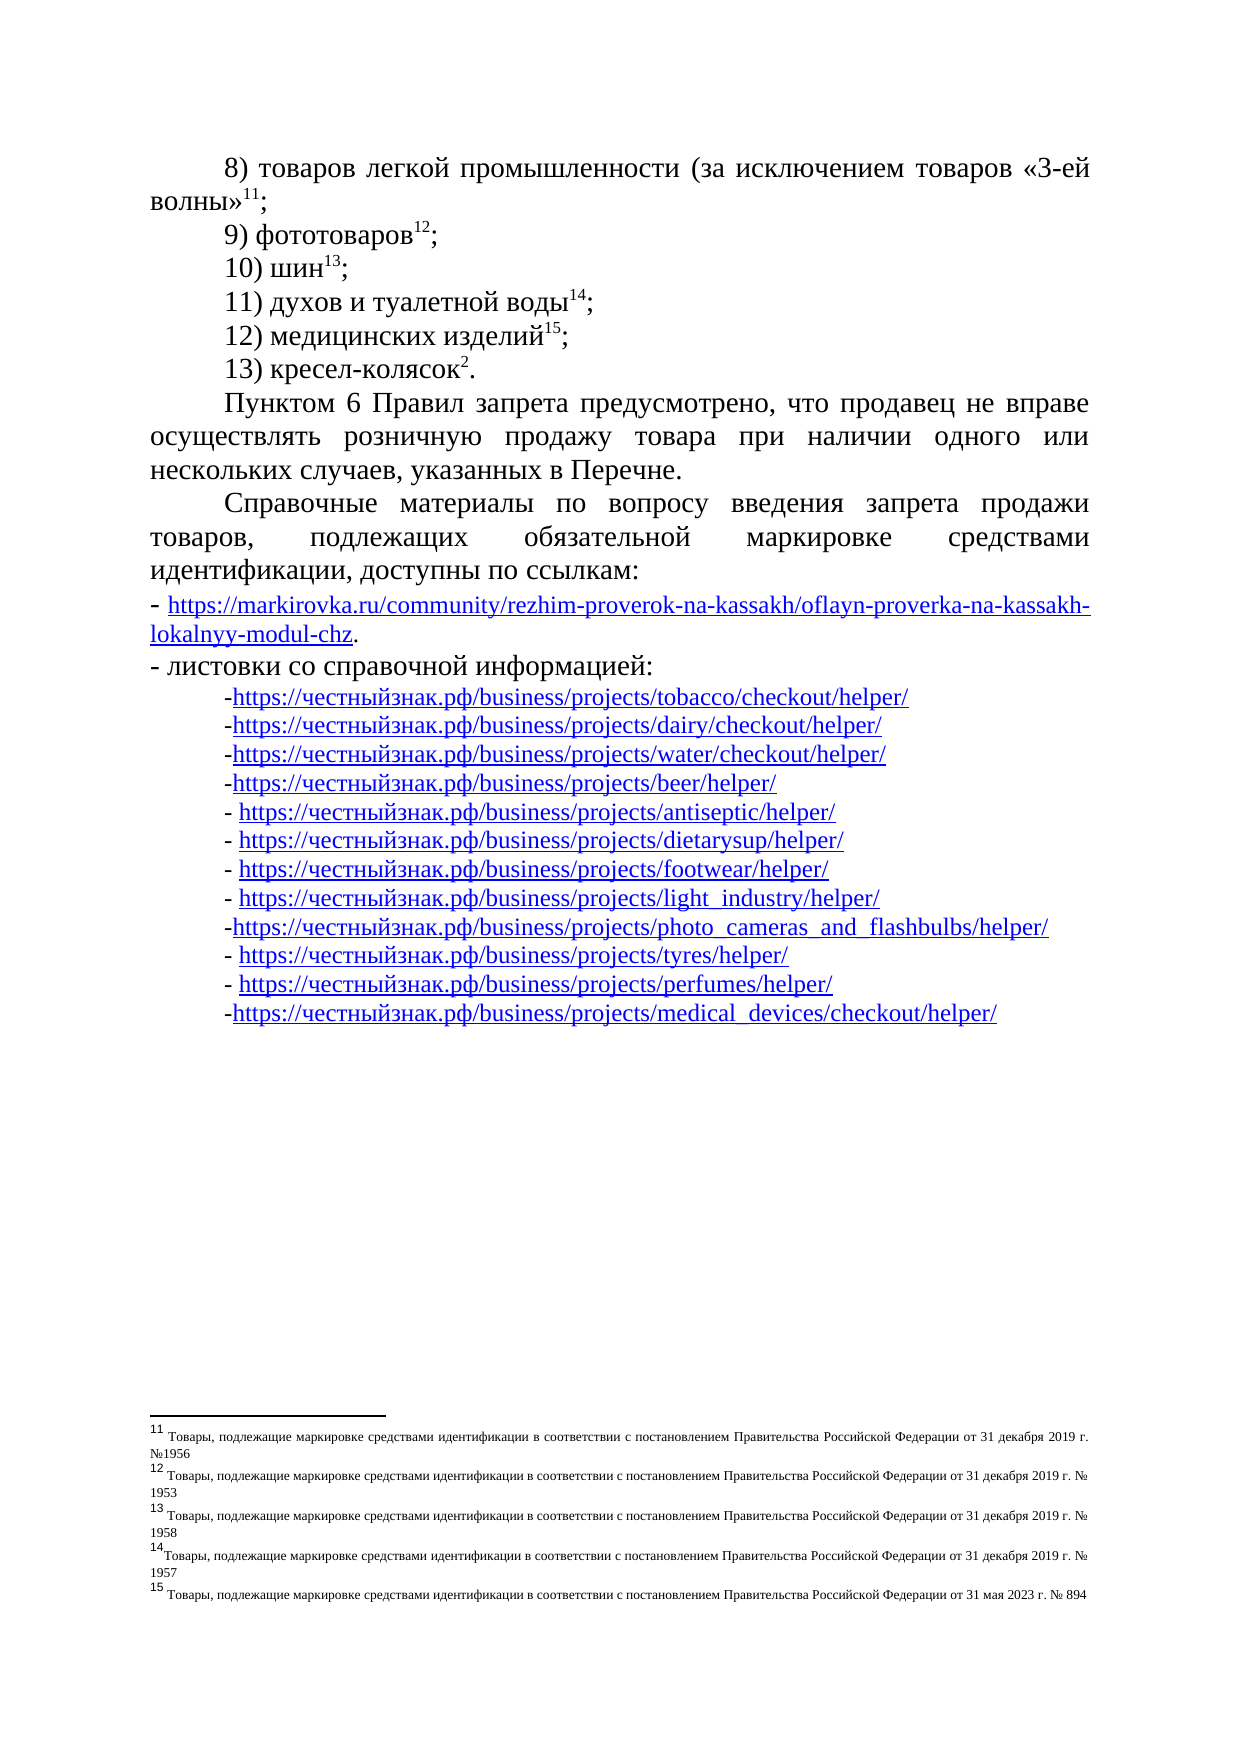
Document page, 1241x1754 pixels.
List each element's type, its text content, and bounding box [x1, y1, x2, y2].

text -https://честныйзнак.рф/business/projects/beer/helper/ [150, 768, 1090, 797]
text -https://честныйзнак.рф/business/projects/tobacco/checkout/helper/ [150, 682, 1090, 711]
text - https://честныйзнак.рф/business/projects/tyres/helper/ [150, 941, 1090, 969]
text 12) медицинских изделий; [150, 318, 1090, 351]
text -https://честныйзнак.рф/business/projects/photo_cameras_and_flashbulbs/helper/ [150, 912, 1090, 941]
text -https://честныйзнак.рф/business/projects/dairy/checkout/helper/ [150, 711, 1090, 739]
text -https://честныйзнак.рф/business/projects/water/checkout/helper/ [150, 739, 1090, 768]
text - https://честныйзнак.рф/business/projects/footwear/helper/ [150, 854, 1090, 883]
text - https://честныйзнак.рф/business/projects/dietarysup/helper/ [150, 826, 1090, 854]
text 9) фототоваров; [150, 217, 1090, 251]
text 8) товаров легкой промышленности (за исключением товаров «3-ей волны»; [150, 150, 1090, 217]
text -https://честныйзнак.рф/business/projects/medical_devices/checkout/helper/ [150, 998, 1090, 1027]
text - https://честныйзнак.рф/business/projects/light_industry/helper/ [150, 883, 1090, 912]
text - листовки со справочной информацией: [150, 648, 1090, 682]
text 10) шин; [150, 251, 1090, 284]
text Справочные материалы по вопросу введения запрета продажи товаров, подлежащих обязательной маркировке средствами идентификации, доступны по ссылкам: [150, 485, 1090, 586]
text - https://честныйзнак.рф/business/projects/antiseptic/helper/ [150, 797, 1090, 826]
text - https://честныйзнак.рф/business/projects/perfumes/helper/ [150, 969, 1090, 998]
text 11) духов и туалетной воды; [150, 284, 1090, 318]
text - https://markirovka.ru/community/rezhim-proverok-na-kassakh/oflayn-proverka-na-kassakh-lokalnyy-modul-chz. [150, 586, 1090, 648]
text 13) кресел-колясок2. [150, 351, 1090, 385]
text Пунктом 6 Правил запрета предусмотрено, что продавец не вправе осуществлять розничную продажу товара при наличии одного или нескольких случаев, указанных в Перечне. [150, 385, 1090, 485]
